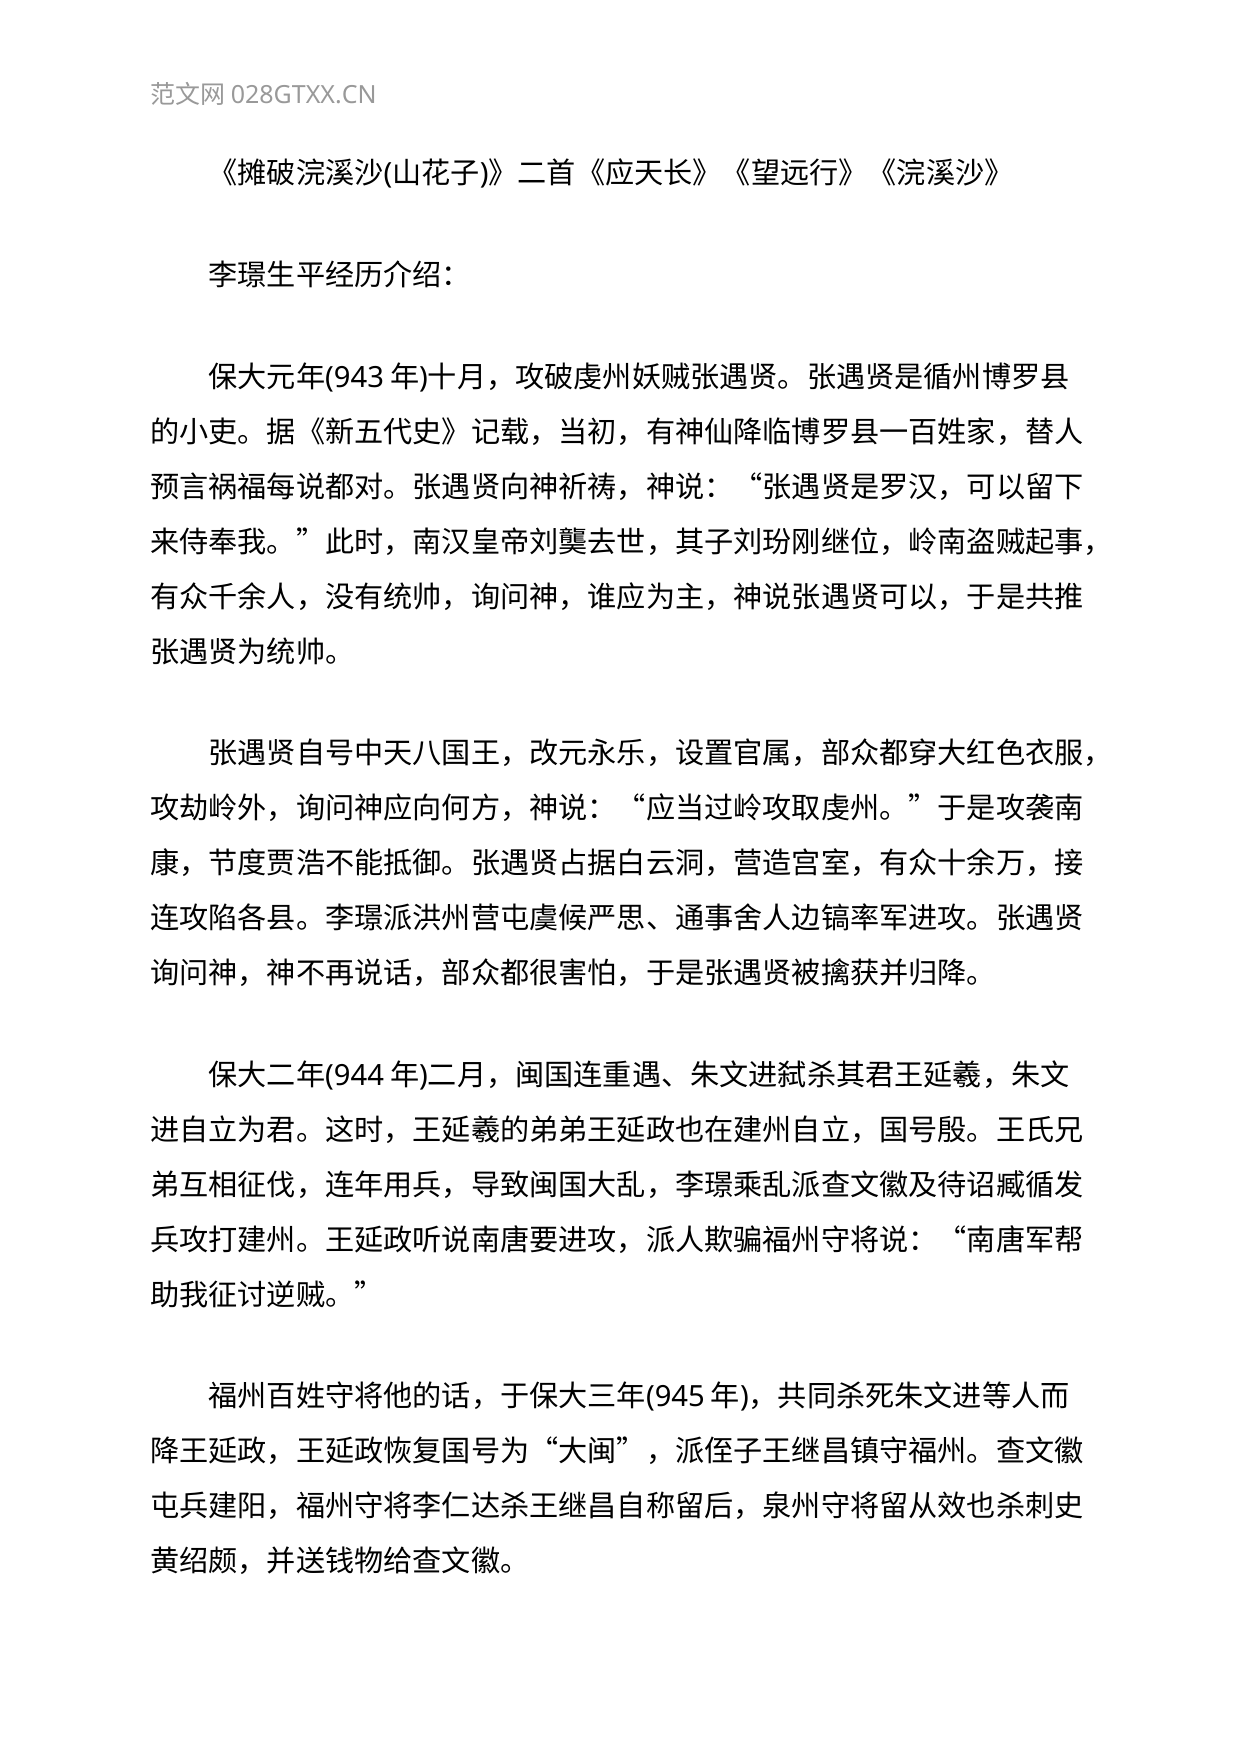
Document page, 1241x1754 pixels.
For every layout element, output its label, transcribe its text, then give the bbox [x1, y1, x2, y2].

text 保大元年(943年)十月，攻破虔州妖贼张遇贤。张遇贤是循州博罗县的小吏。据《新五代史》记载，当初，有神仙降临博罗县一百姓家，替人预言祸福每说都对。张遇贤向神祈祷，神说：“张遇贤是罗汉，可以留下来侍奉我。”此时，南汉皇帝刘龑去世，其子刘玢刚继位，岭南盗贼起事，有众千余人，没有统帅，询问神，谁应为主，神说张遇贤可以，于是共推张遇贤为统帅。 [150, 354, 1090, 671]
text 《摊破浣溪沙(山花子)》二首《应天长》《望远行》《浣溪沙》 [150, 150, 1090, 192]
text 李璟生平经历介绍： [150, 252, 1090, 294]
text 张遇贤自号中天八国王，改元永乐，设置官属，部众都穿大红色衣服，攻劫岭外，询问神应向何方，神说：“应当过岭攻取虔州。”于是攻袭南康，节度贾浩不能抵御。张遇贤占据白云洞，营造宫室，有众十余万，接连攻陷各县。李璟派洪州营屯虞候严思、通事舍人边镐率军进攻。张遇贤询问神，神不再说话，部众都很害怕，于是张遇贤被擒获并归降。 [150, 730, 1090, 992]
text 福州百姓守将他的话，于保大三年(945年)，共同杀死朱文进等人而降王延政，王延政恢复国号为“大闽”，派侄子王继昌镇守福州。查文徽屯兵建阳，福州守将李仁达杀王继昌自称留后，泉州守将留从效也杀刺史黄绍颇，并送钱物给查文徽。 [150, 1373, 1090, 1580]
text 保大二年(944年)二月，闽国连重遇、朱文进弑杀其君王延羲，朱文进自立为君。这时，王延羲的弟弟王延政也在建州自立，国号殷。王氏兄弟互相征伐，连年用兵，导致闽国大乱，李璟乘乱派查文徽及待诏臧循发兵攻打建州。王延政听说南唐要进攻，派人欺骗福州守将说：“南唐军帮助我征讨逆贼。” [150, 1051, 1090, 1313]
